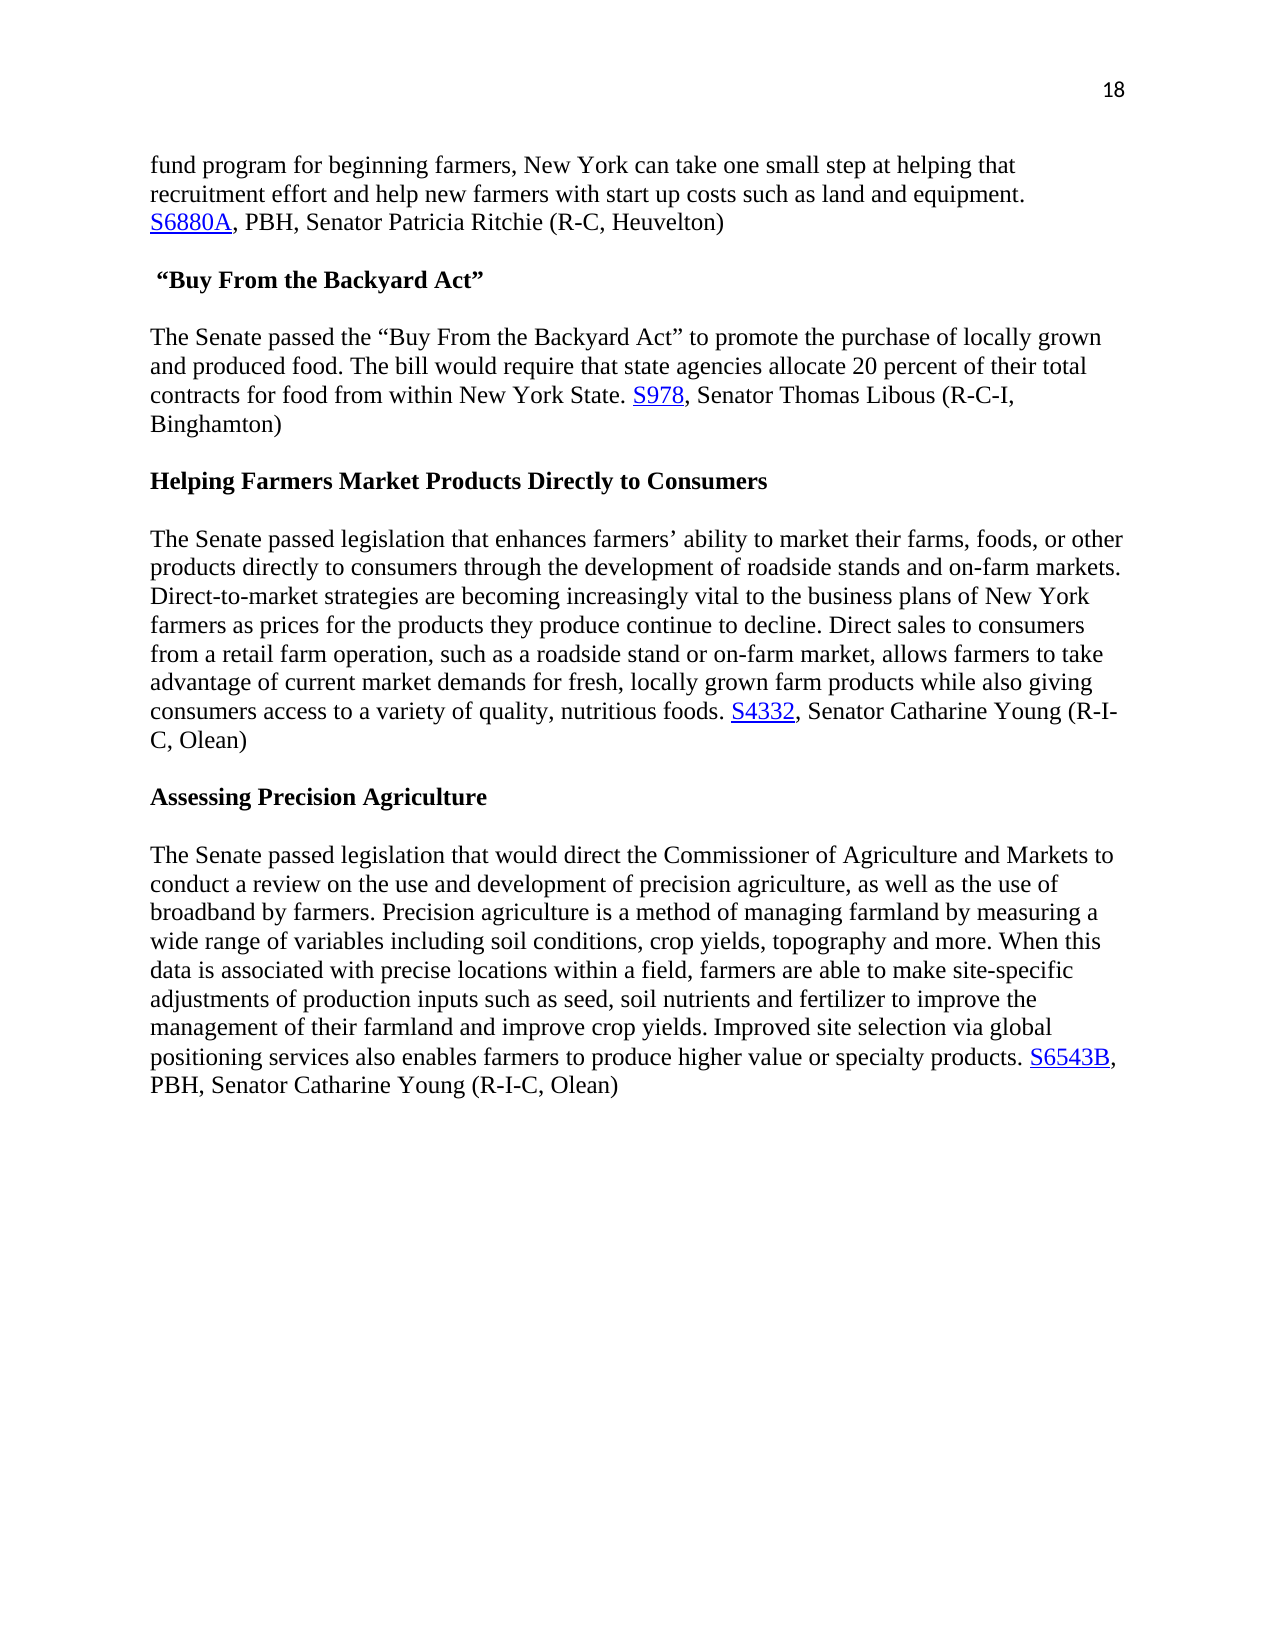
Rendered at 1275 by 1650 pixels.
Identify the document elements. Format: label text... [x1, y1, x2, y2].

text “Buy From the Backyard Act” [150, 265, 1125, 294]
text The Senate passed legislation that would direct the Commissioner of Agriculture and Markets to conduct a review on the use and development of precision agriculture, as well as the use of broadband by farmers. Precision agriculture is a method of managing farmland by measuring a wide range of variables including soil conditions, crop yields, topography and more. When this data is associated with precise locations within a field, farmers are able to make site-specific adjustments of production inputs such as seed, soil nutrients and fertilizer to improve the management of their farmland and improve crop yields. Improved site selection via global positioning services also enables farmers to produce higher value or specialty products. S6543B, PBH, Senator Catharine Young (R-I-C, Olean) [150, 840, 1125, 1099]
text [150, 150, 1125, 236]
text The Senate passed legislation that enhances farmers’ ability to market their farms, foods, or other products directly to consumers through the development of roadside stands and on-farm markets. Direct-to-market strategies are becoming increasingly vital to the business plans of New York farmers as prices for the products they produce continue to decline. Direct sales to consumers from a retail farm operation, such as a roadside stand or on-farm market, allows farmers to take advantage of current market demands for fresh, locally grown farm products while also giving consumers access to a variety of quality, nutritious foods. S4332, Senator Catharine Young (R-I-C, Olean) [150, 524, 1125, 754]
text Assessing Precision Agriculture [150, 782, 1125, 811]
text The Senate passed the “Buy From the Backyard Act” to promote the purchase of locally grown and produced food. The bill would require that state agencies allocate 20 percent of their total contracts for food from within New York State. S978, Senator Thomas Libous (R-C-I, Binghamton) [150, 322, 1125, 437]
text Helping Farmers Market Products Directly to Consumers [150, 466, 1125, 495]
